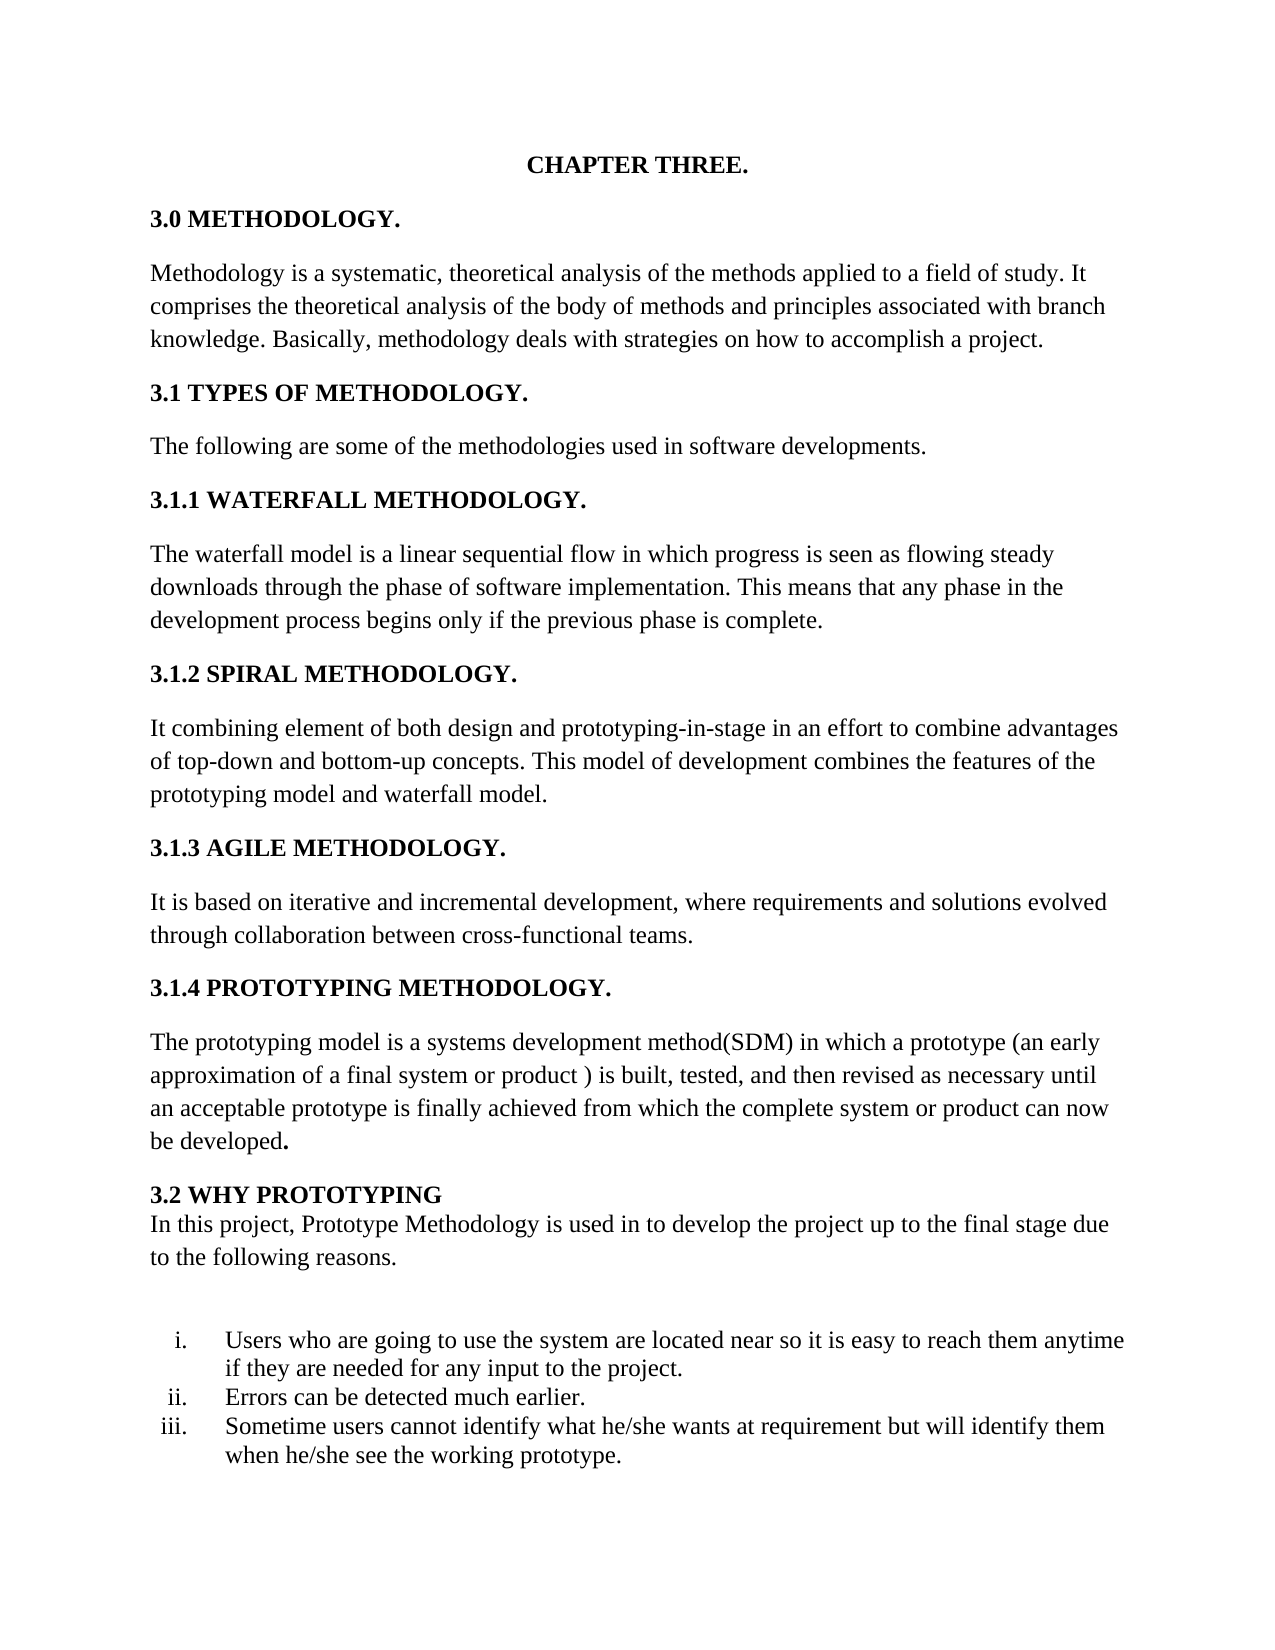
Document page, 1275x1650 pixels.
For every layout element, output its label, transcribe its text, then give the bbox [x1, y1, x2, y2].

text 3.2 WHY PROTOTYPING [150, 1180, 1125, 1209]
text 3.0 METHODOLOGY. [150, 204, 1125, 233]
text Methodology is a systematic, theoretical analysis of the methods applied to a field of study. It comprises the theoretical analysis of the body of methods and principles associated with branch knowledge. Basically, methodology deals with strategies on how to accomplish a project. [150, 258, 1125, 352]
text The waterfall model is a linear sequential flow in which progress is seen as flowing steady downloads through the phase of software implementation. This means that any phase in the development process begins only if the previous phase is complete. [150, 539, 1125, 634]
text 3.1 TYPES OF METHODOLOGY. [150, 378, 1125, 406]
text 3.1.4 PROTOTYPING METHODOLOGY. [150, 973, 1125, 1002]
text The prototyping model is a systems development method(SDM) in which a prototype (an early approximation of a final system or product ) is built, tested, and then revised as necessary until an acceptable prototype is finally achieved from which the complete system or product can now be developed. [150, 1027, 1125, 1155]
text 3.1.2 SPIRAL METHODOLOGY. [150, 659, 1125, 688]
text It combining element of both design and prototyping-in-stage in an effort to combine advantages of top-down and bottom-up concepts. This model of development combines the features of the prototyping model and waterfall model. [150, 713, 1125, 808]
text It is based on iterative and incremental development, where requirements and solutions evolved through collaboration between cross-functional teams. [150, 887, 1125, 948]
list Sometime users cannot identify what he/she wants at requirement but will identify them when he/she see the working prototype. [187, 1411, 1125, 1468]
list Users who are going to use the system are located near so it is easy to reach them anytime if they are needed for any input to the project. [187, 1325, 1125, 1382]
list Errors can be detected much earlier. [187, 1382, 1125, 1411]
text 3.1.3 AGILE METHODOLOGY. [150, 833, 1125, 862]
text The following are some of the methodologies used in software developments. [150, 431, 1125, 460]
text CHAPTER THREE. [150, 150, 1125, 179]
text 3.1.1 WATERFALL METHODOLOGY. [150, 485, 1125, 514]
text In this project, Prototype Methodology is used in to develop the project up to the final stage due to the following reasons. [150, 1209, 1125, 1271]
